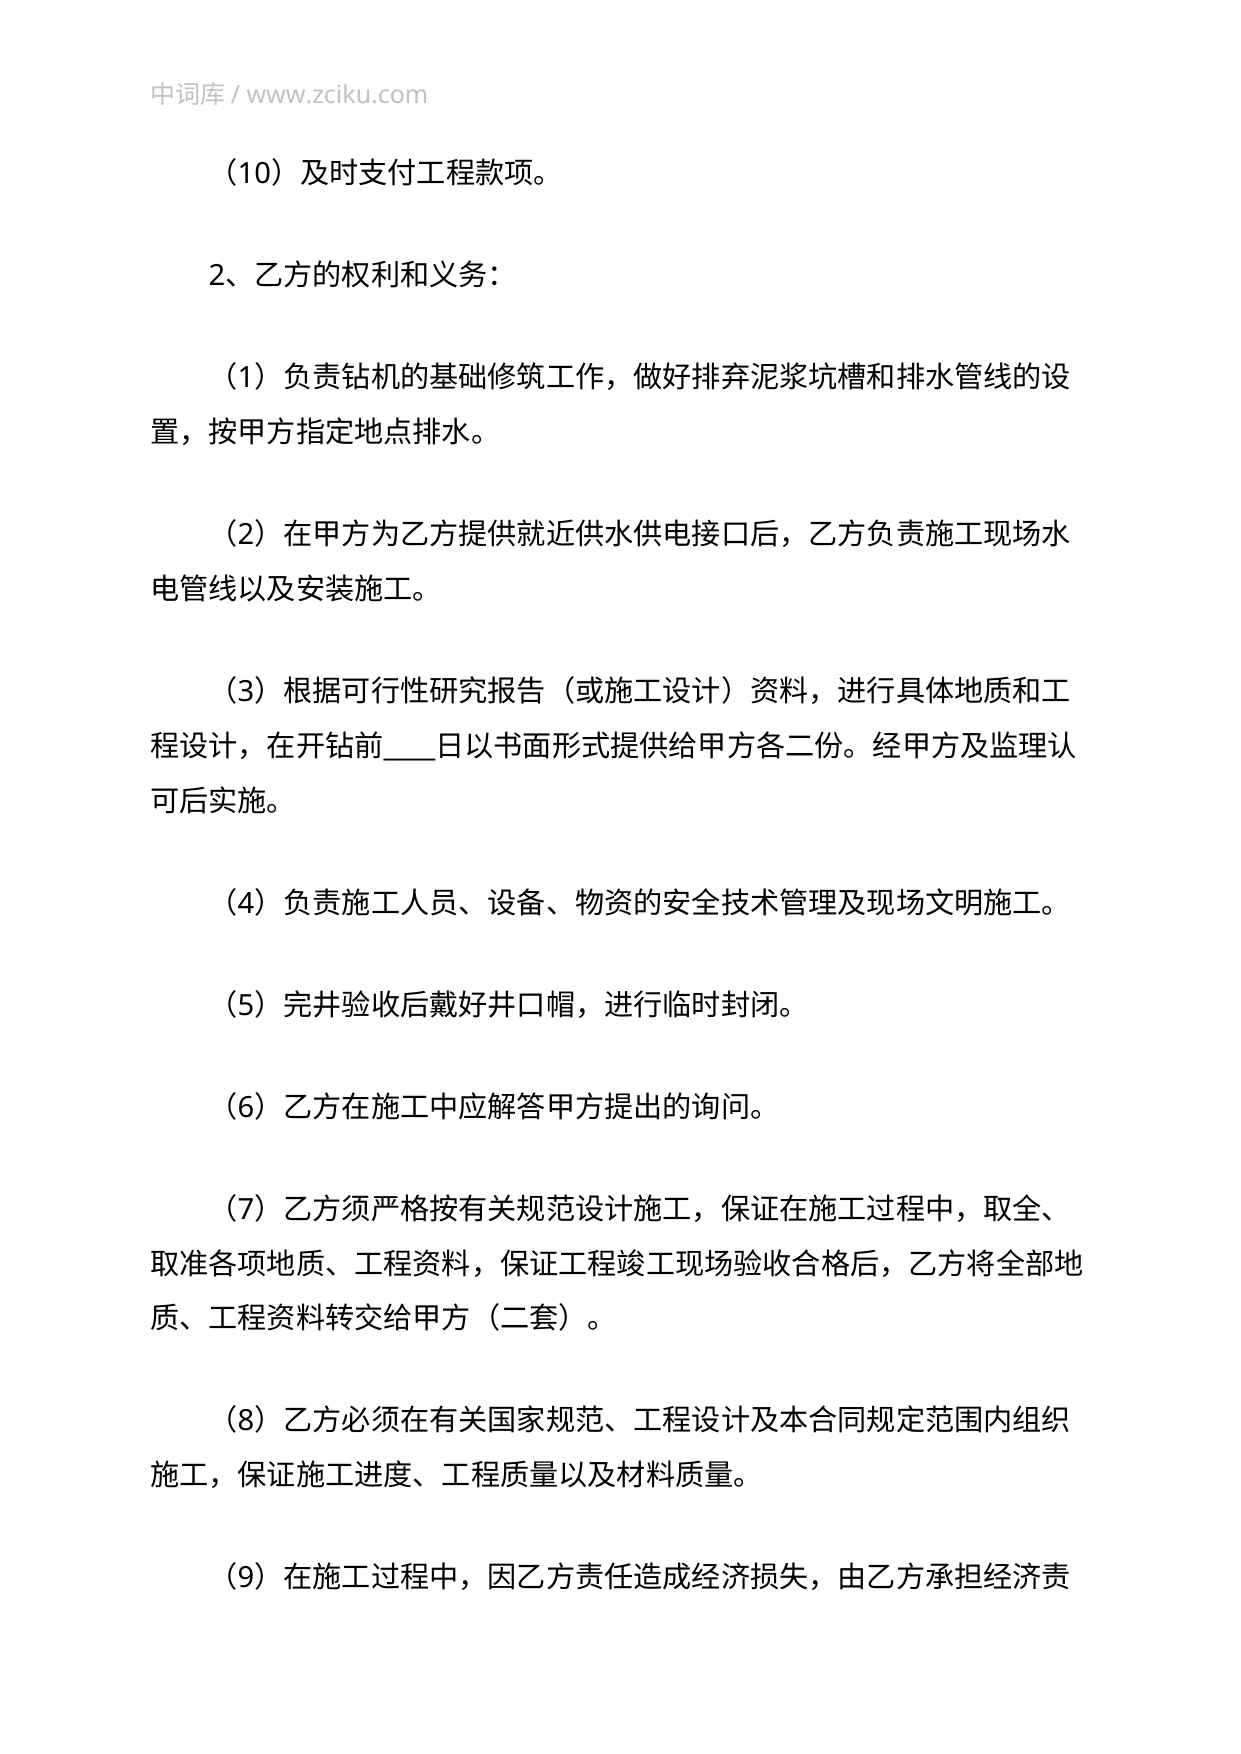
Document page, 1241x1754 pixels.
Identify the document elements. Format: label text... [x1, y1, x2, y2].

text （6）乙方在施工中应解答甲方提出的询问。 [150, 1083, 1090, 1126]
text （1）负责钻机的基础修筑工作，做好排弃泥浆坑槽和排水管线的设置，按甲方指定地点排水。 [150, 354, 1090, 451]
text （7）乙方须严格按有关规范设计施工，保证在施工过程中，取全、取准各项地质、工程资料，保证工程竣工现场验收合格后，乙方将全部地质、工程资料转交给甲方（二套）。 [150, 1185, 1090, 1337]
text （5）完井验收后戴好井口帽，进行临时封闭。 [150, 981, 1090, 1024]
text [150, 1554, 1090, 1596]
text （10）及时支付工程款项。 [150, 150, 1090, 192]
text （2）在甲方为乙方提供就近供水供电接口后，乙方负责施工现场水电管线以及安装施工。 [150, 511, 1090, 608]
text （8）乙方必须在有关国家规范、工程设计及本合同规定范围内组织施工，保证施工进度、工程质量以及材料质量。 [150, 1397, 1090, 1494]
text （4）负责施工人员、设备、物资的安全技术管理及现场文明施工。 [150, 879, 1090, 922]
text （3）根据可行性研究报告（或施工设计）资料，进行具体地质和工程设计，在开钻前____日以书面形式提供给甲方各二份。经甲方及监理认可后实施。 [150, 667, 1090, 820]
text 2、乙方的权利和义务： [150, 252, 1090, 294]
